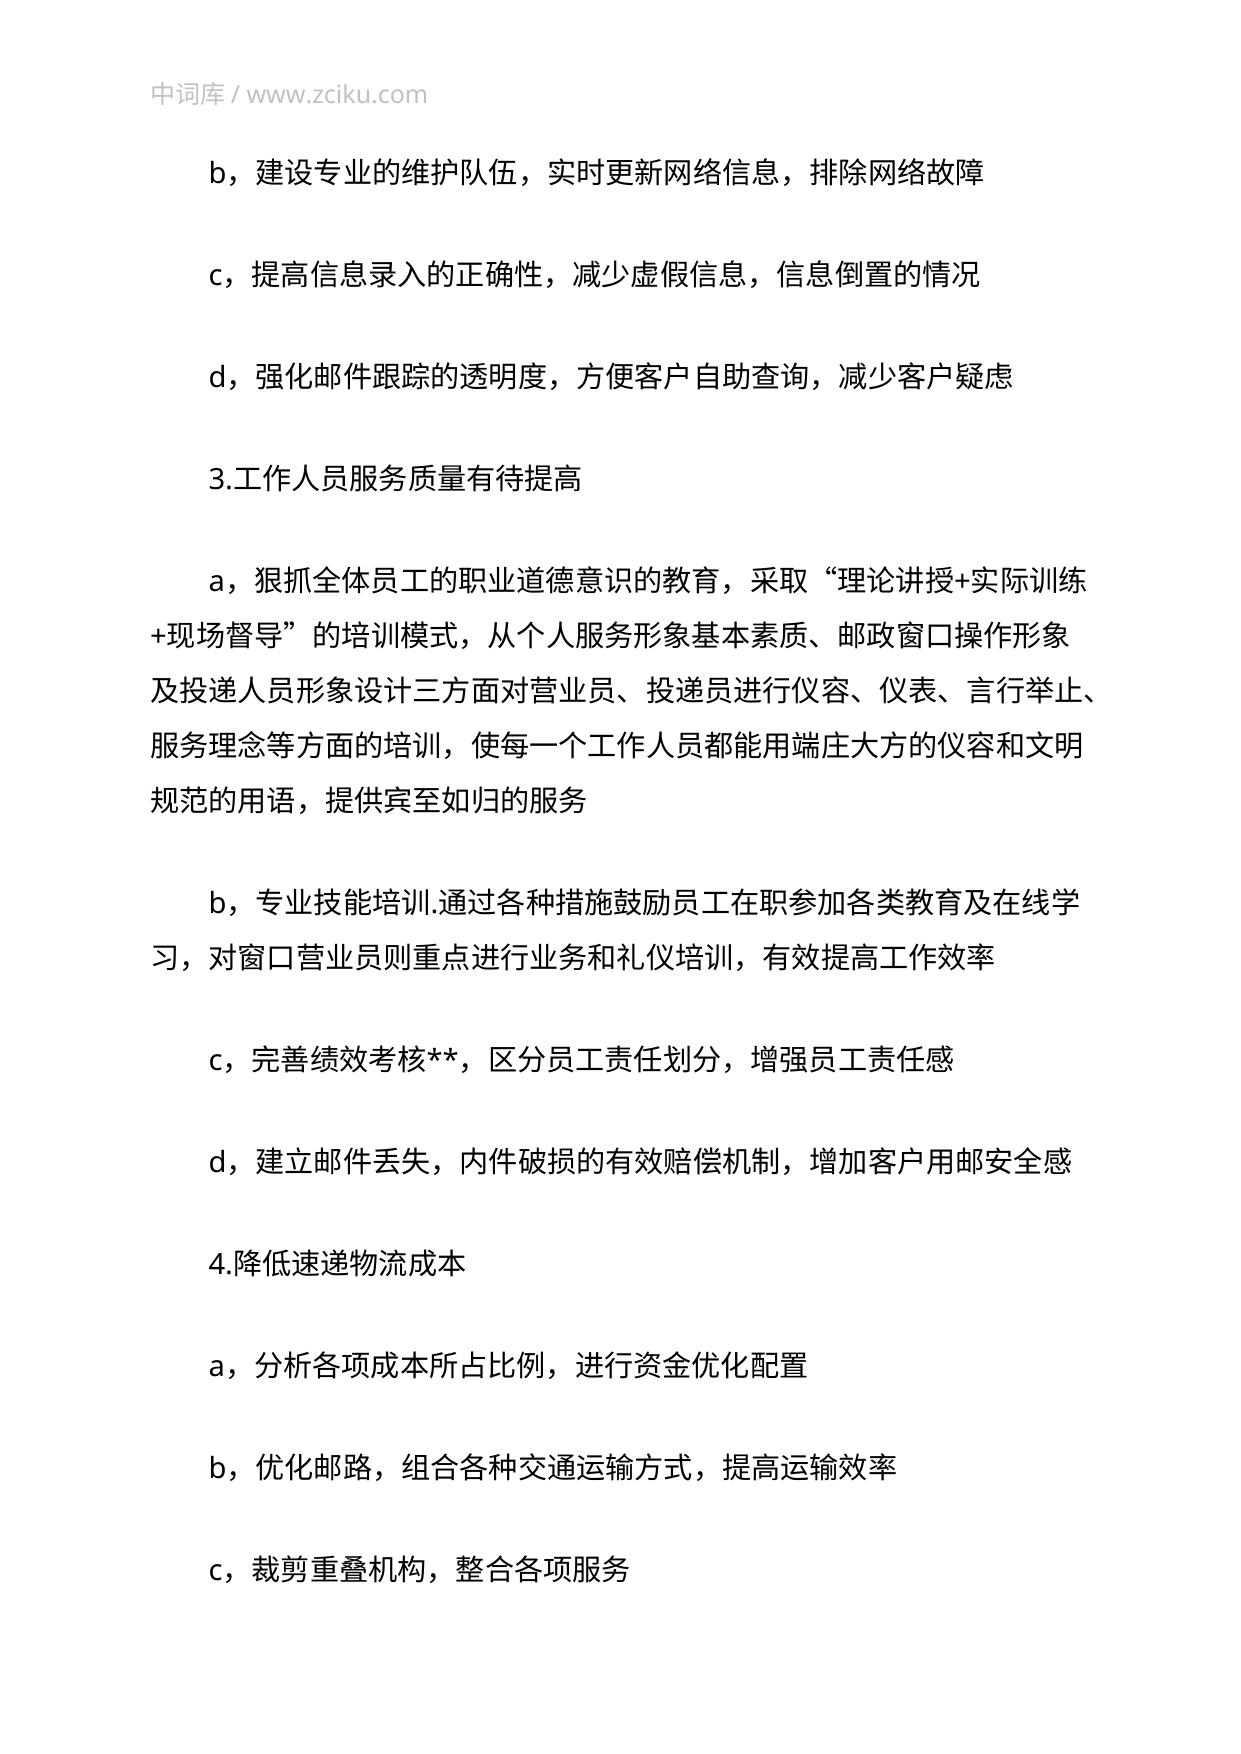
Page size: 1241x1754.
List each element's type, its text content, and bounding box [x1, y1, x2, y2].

text c，提高信息录入的正确性，减少虚假信息，信息倒置的情况 [150, 252, 1090, 294]
text 3.工作人员服务质量有待提高 [150, 456, 1090, 498]
text a，分析各项成本所占比例，进行资金优化配置 [150, 1342, 1090, 1384]
text c，裁剪重叠机构，整合各项服务 [150, 1546, 1090, 1588]
text c，完善绩效考核**，区分员工责任划分，增强员工责任感 [150, 1036, 1090, 1079]
text b，优化邮路，组合各种交通运输方式，提高运输效率 [150, 1444, 1090, 1487]
text b，建设专业的维护队伍，实时更新网络信息，排除网络故障 [150, 150, 1090, 192]
text 4.降低速递物流成本 [150, 1240, 1090, 1283]
text d，强化邮件跟踪的透明度，方便客户自助查询，减少客户疑虑 [150, 354, 1090, 396]
text a，狠抓全体员工的职业道德意识的教育，采取“理论讲授+实际训练+现场督导”的培训模式，从个人服务形象基本素质、邮政窗口操作形象及投递人员形象设计三方面对营业员、投递员进行仪容、仪表、言行举止、服务理念等方面的培训，使每一个工作人员都能用端庄大方的仪容和文明规范的用语，提供宾至如归的服务 [150, 558, 1090, 820]
text b，专业技能培训.通过各种措施鼓励员工在职参加各类教育及在线学习，对窗口营业员则重点进行业务和礼仪培训，有效提高工作效率 [150, 879, 1090, 977]
text d，建立邮件丢失，内件破损的有效赔偿机制，增加客户用邮安全感 [150, 1138, 1090, 1181]
